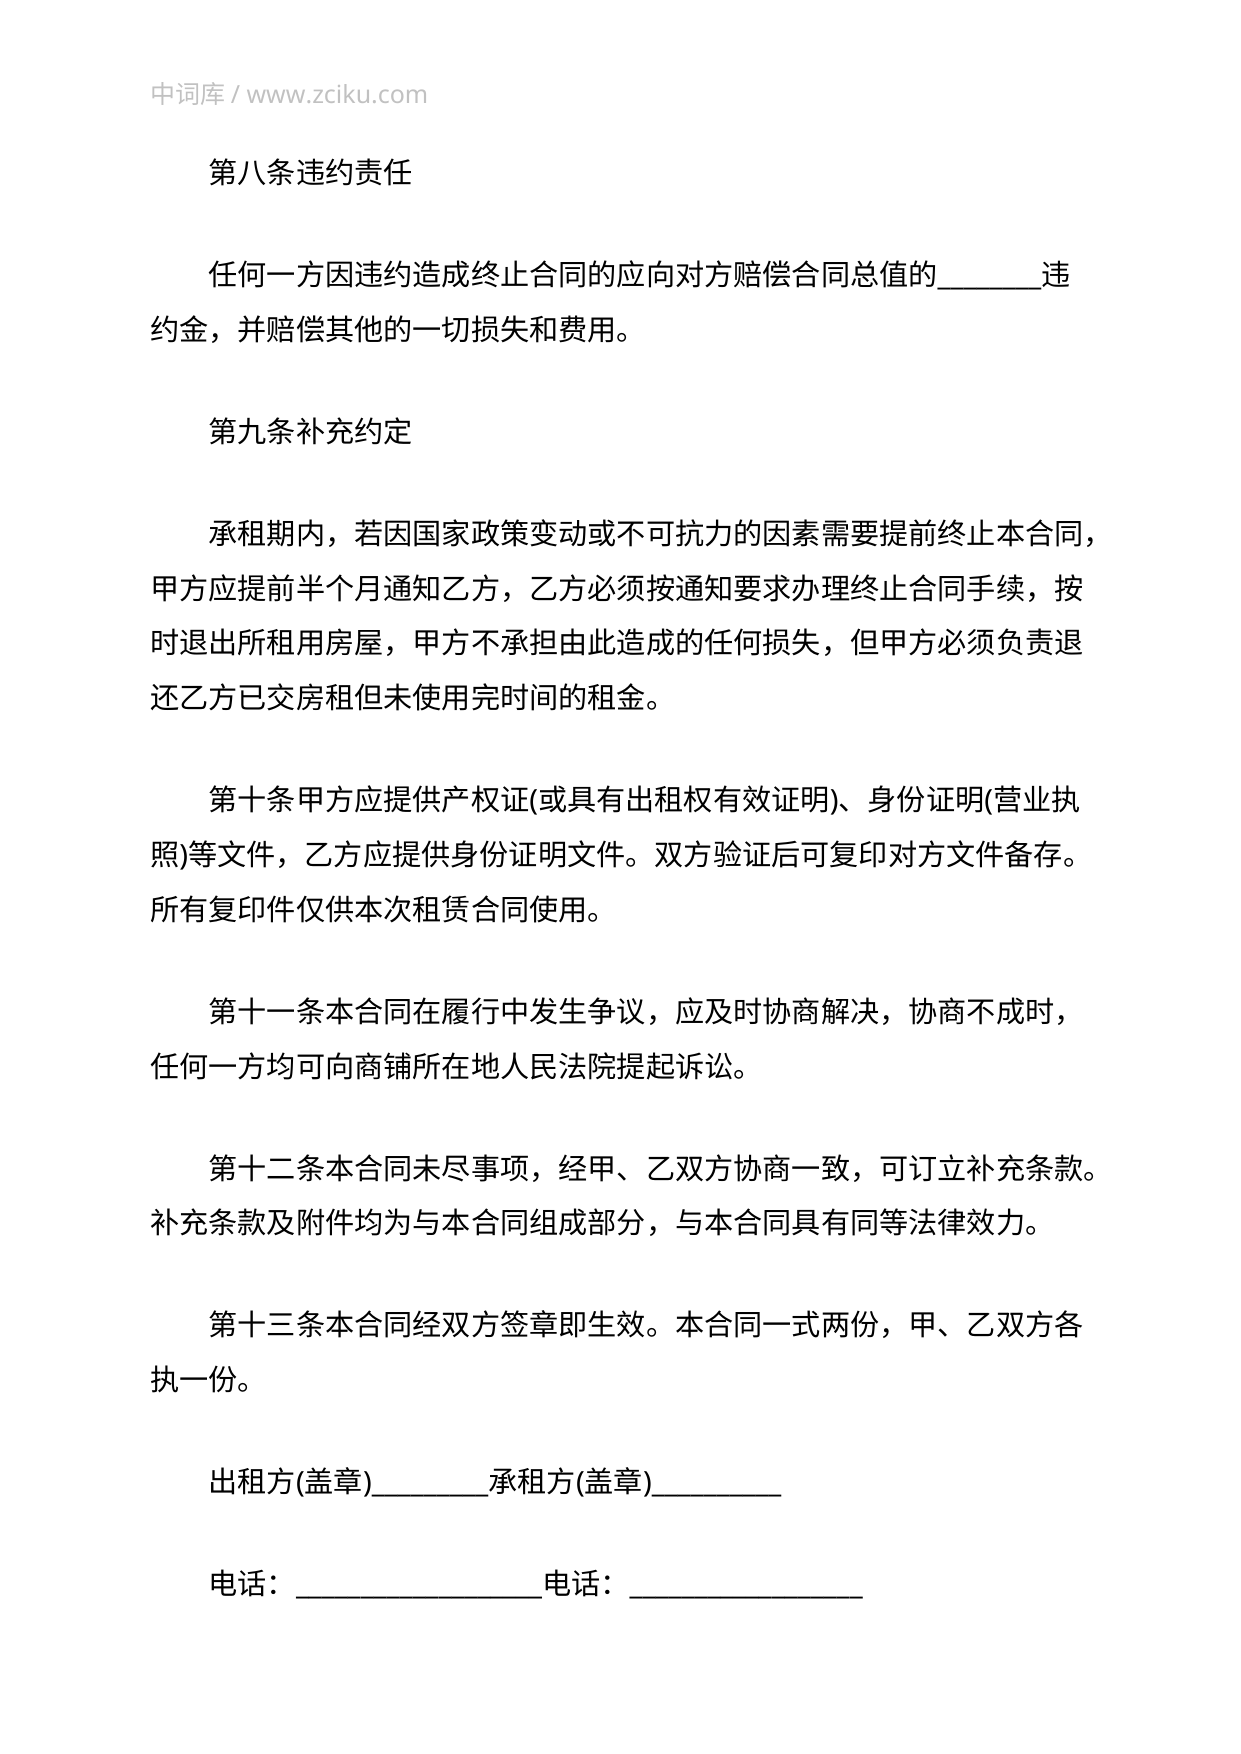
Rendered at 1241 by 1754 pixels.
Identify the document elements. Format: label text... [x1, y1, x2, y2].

text 第十三条本合同经双方签章即生效。本合同一式两份，甲、乙双方各执一份。 [150, 1302, 1090, 1399]
text 第八条违约责任 [150, 150, 1090, 192]
text 第十一条本合同在履行中发生争议，应及时协商解决，协商不成时，任何一方均可向商铺所在地人民法院提起诉讼。 [150, 988, 1090, 1086]
text 任何一方因违约造成终止合同的应向对方赔偿合同总值的________违约金，并赔偿其他的一切损失和费用。 [150, 252, 1090, 349]
text 第十条甲方应提供产权证(或具有出租权有效证明)、身份证明(营业执照)等文件，乙方应提供身份证明文件。双方验证后可复印对方文件备存。所有复印件仅供本次租赁合同使用。 [150, 777, 1090, 929]
text 第九条补充约定 [150, 408, 1090, 451]
text 第十二条本合同未尽事项，经甲、乙双方协商一致，可订立补充条款。补充条款及附件均为与本合同组成部分，与本合同具有同等法律效力。 [150, 1145, 1090, 1242]
text 承租期内，若因国家政策变动或不可抗力的因素需要提前终止本合同，甲方应提前半个月通知乙方，乙方必须按通知要求办理终止合同手续，按时退出所租用房屋，甲方不承担由此造成的任何损失，但甲方必须负责退还乙方已交房租但未使用完时间的租金。 [150, 510, 1090, 717]
text 电话：___________________电话：__________________ [150, 1561, 1090, 1603]
text 出租方(盖章)_________承租方(盖章)__________ [150, 1458, 1090, 1501]
